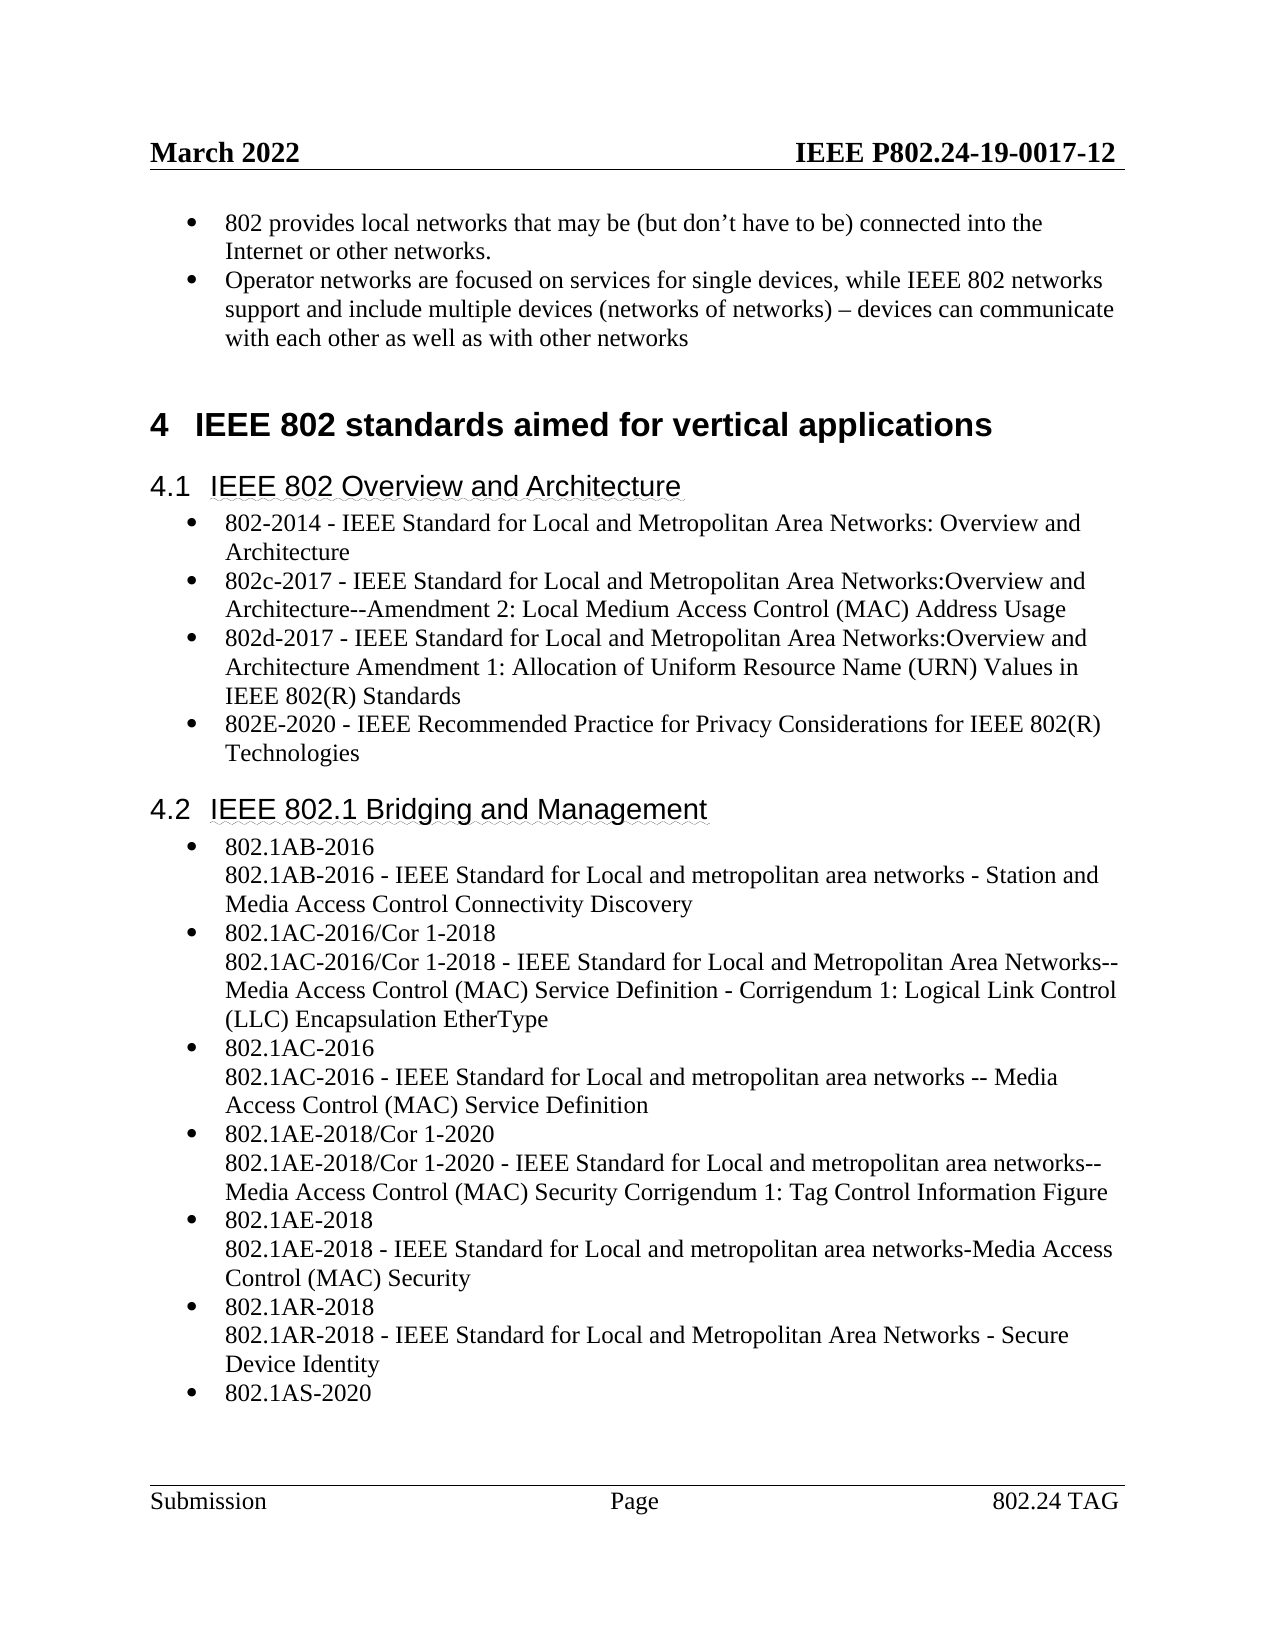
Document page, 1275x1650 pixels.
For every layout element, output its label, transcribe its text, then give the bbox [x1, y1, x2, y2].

list 802.1AC-2016/Cor 1-2018 [187, 918, 1125, 947]
list 802-2014 - IEEE Standard for Local and Metropolitan Area Networks: Overview and Architecture [187, 508, 1125, 566]
list 802.1AE-2018 [187, 1206, 1125, 1234]
list 802.1AE-2018/Cor 1-2020 [187, 1119, 1125, 1148]
text 802.1AE-2018 - IEEE Standard for Local and metropolitan area networks-Media Access Control (MAC) Security [225, 1234, 1125, 1292]
list 802E-2020 - IEEE Recommended Practice for Privacy Considerations for IEEE 802(R) Technologies [187, 709, 1125, 767]
list 802d-2017 - IEEE Standard for Local and Metropolitan Area Networks:Overview and Architecture Amendment 1: Allocation of Uniform Resource Name (URN) Values in IEEE 802(R) Standards [187, 623, 1125, 709]
list 802 provides local networks that may be (but don’t have to be) connected into the Internet or other networks. [187, 208, 1125, 265]
subtitle IEEE 802.1 Bridging and Management [150, 792, 1125, 826]
text 802.1AE-2018/Cor 1-2020 - IEEE Standard for Local and metropolitan area networks--Media Access Control (MAC) Security Corrigendum 1: Tag Control Information Figure [225, 1148, 1125, 1206]
list Operator networks are focused on services for single devices, while IEEE 802 networks support and include multiple devices (networks of networks) – devices can communicate with each other as well as with other networks [187, 265, 1125, 351]
list 802.1AR-2018 [187, 1292, 1125, 1321]
list 802.1AS-2020 [187, 1378, 1125, 1407]
text 802.1AR-2018 - IEEE Standard for Local and Metropolitan Area Networks - Secure Device Identity [225, 1321, 1125, 1378]
subtitle IEEE 802 Overview and Architecture [150, 468, 1125, 502]
list 802c-2017 - IEEE Standard for Local and Metropolitan Area Networks:Overview and Architecture--Amendment 2: Local Medium Access Control (MAC) Address Usage [187, 566, 1125, 623]
list 802.1AB-2016 [187, 832, 1125, 861]
text 802.1AC-2016 - IEEE Standard for Local and metropolitan area networks -- Media Access Control (MAC) Service Definition [225, 1062, 1125, 1119]
text 802.1AC-2016/Cor 1-2018 - IEEE Standard for Local and Metropolitan Area Networks--Media Access Control (MAC) Service Definition - Corrigendum 1: Logical Link Control (LLC) Encapsulation EtherType [225, 947, 1125, 1033]
text 802.1AB-2016 - IEEE Standard for Local and metropolitan area networks - Station and Media Access Control Connectivity Discovery [225, 861, 1125, 918]
subtitle IEEE 802 standards aimed for vertical applications [150, 405, 1125, 443]
list 802.1AC-2016 [187, 1033, 1125, 1062]
